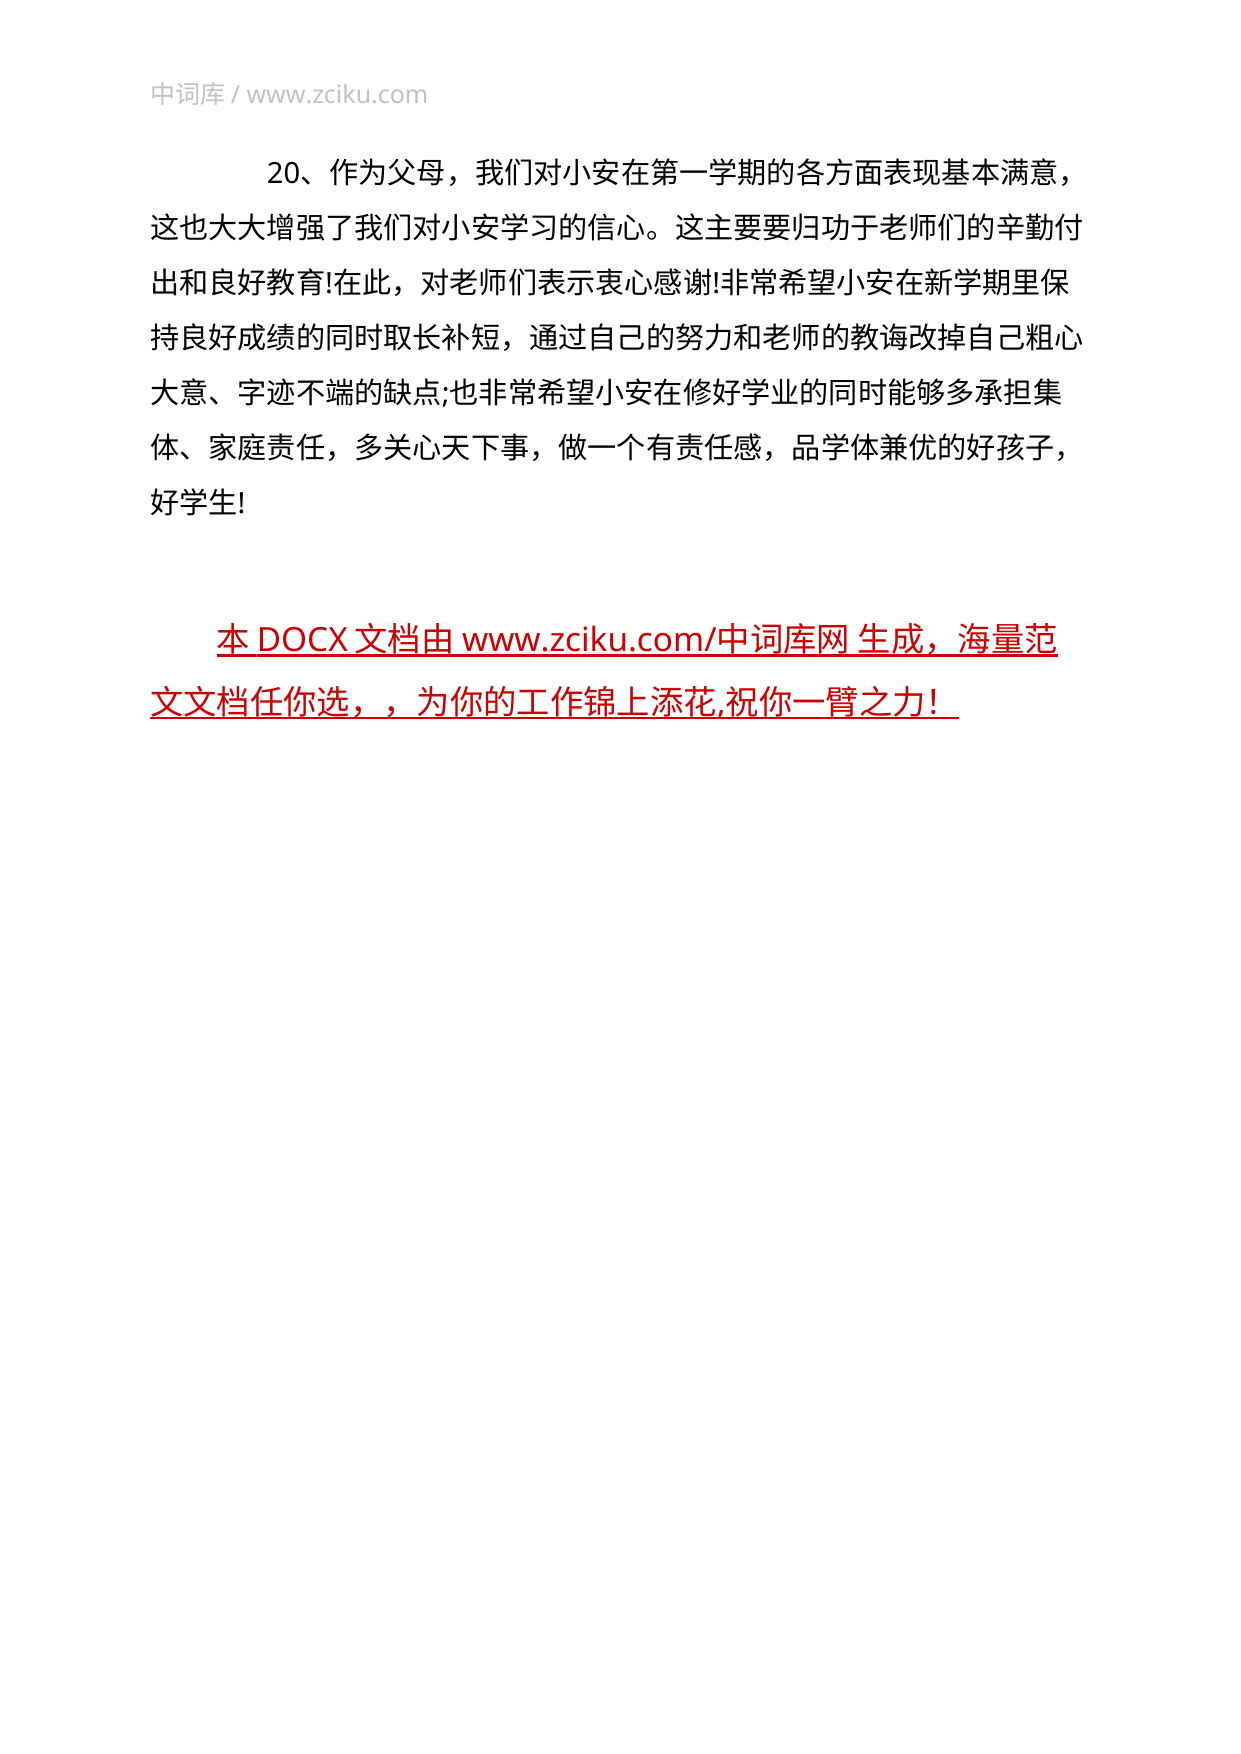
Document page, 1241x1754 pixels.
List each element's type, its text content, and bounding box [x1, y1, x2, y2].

text 本DOCX文档由 www.zciku.com/中词库网 生成，海量范文文档任你选，，为你的工作锦上添花,祝你一臂之力！ [150, 613, 1090, 724]
text 20、作为父母，我们对小安在第一学期的各方面表现基本满意，这也大大增强了我们对小安学习的信心。这主要要归功于老师们的辛勤付出和良好教育!在此，对老师们表示衷心感谢!非常希望小安在新学期里保持良好成绩的同时取长补短，通过自己的努力和老师的教诲改掉自己粗心大意、字迹不端的缺点;也非常希望小安在修好学业的同时能够多承担集体、家庭责任，多关心天下事，做一个有责任感，品学体兼优的好孩子，好学生! [150, 150, 1090, 522]
